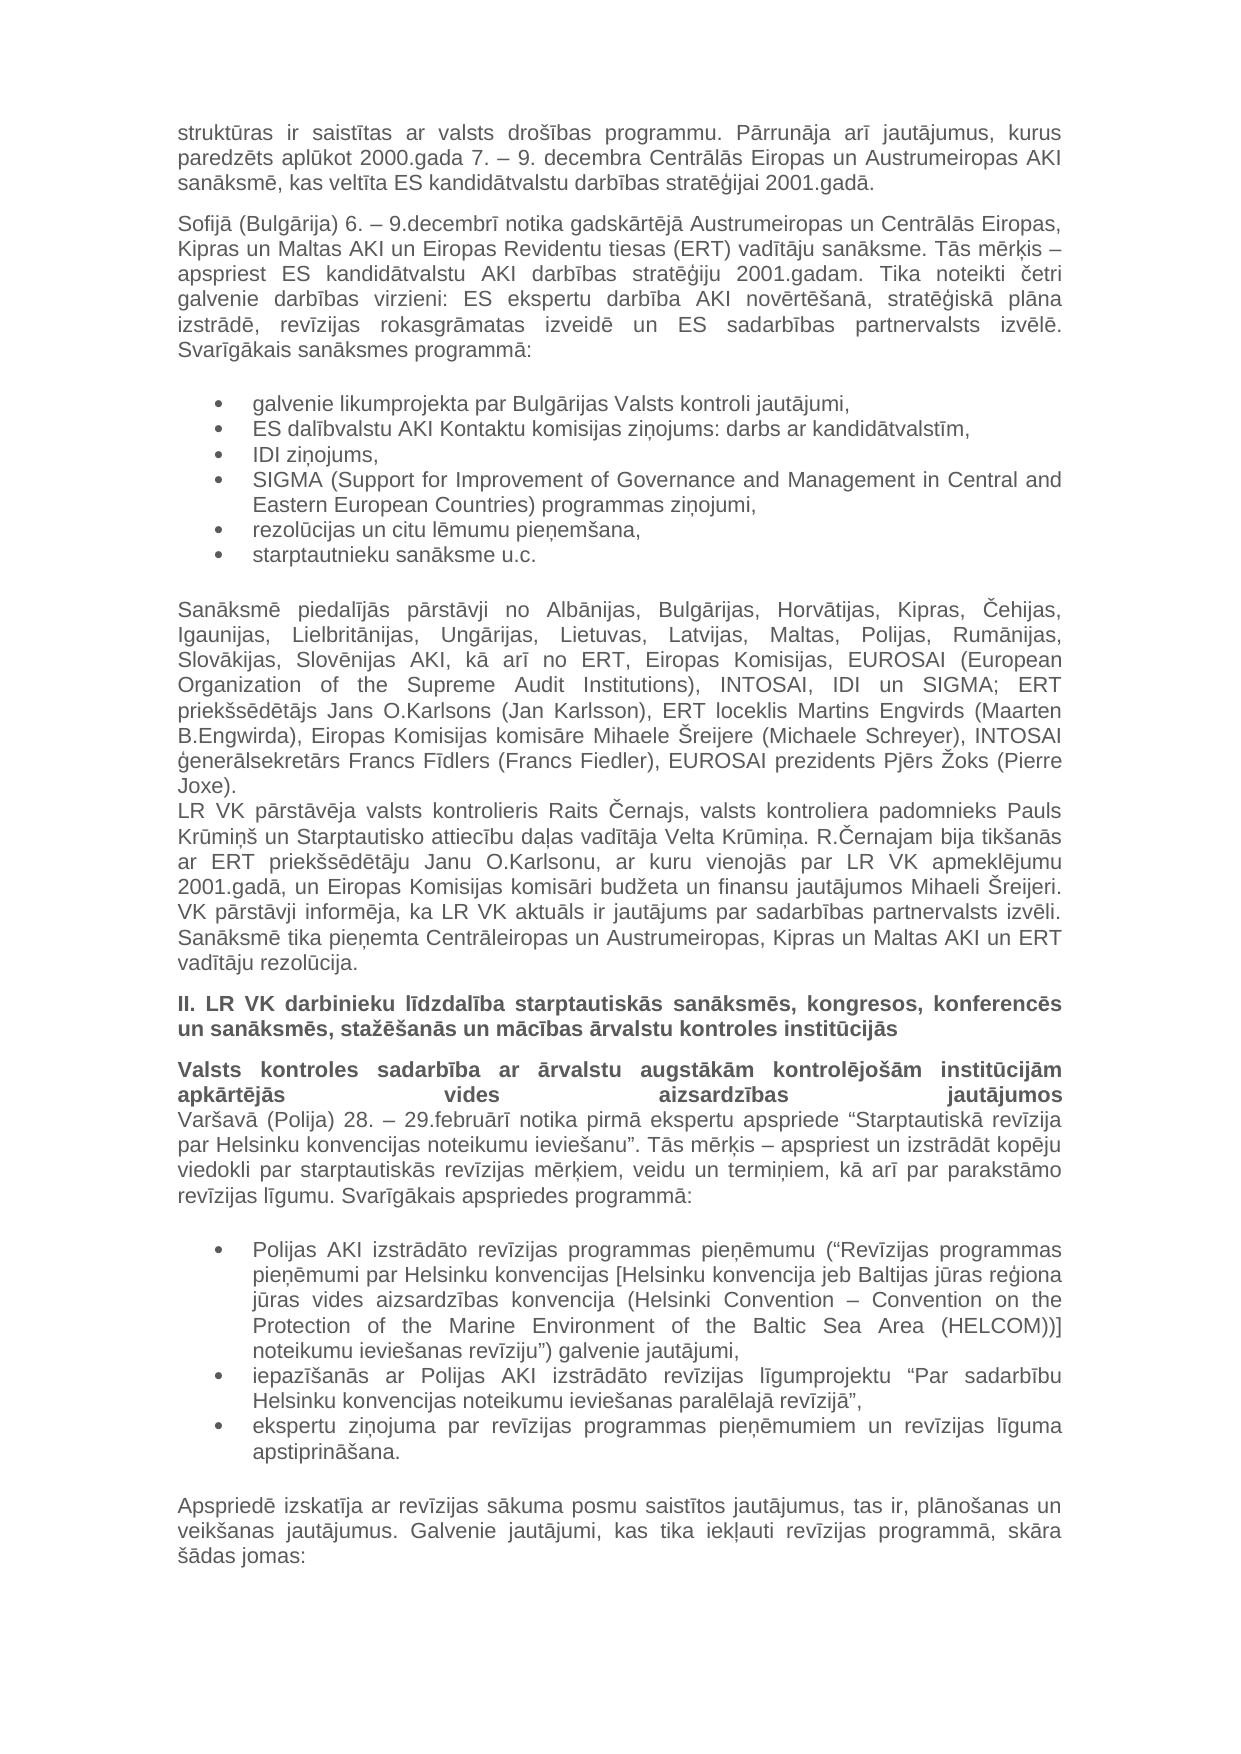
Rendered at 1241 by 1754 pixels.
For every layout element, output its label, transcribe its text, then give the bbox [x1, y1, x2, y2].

text Sanāksmē piedalījās pārstāvji no Albānijas, Bulgārijas, Horvātijas, Kipras, Čehijas, Igaunijas, Lielbritānijas, Ungārijas, Lietuvas, Latvijas, Maltas, Polijas, Rumānijas, Slovākijas, Slovēnijas AKI, kā arī no ERT, Eiropas Komisijas, EUROSAI (European Organization of the Supreme Audit Institutions), INTOSAI, IDI un SIGMA; ERT priekšsēdētājs Jans O.Karlsons (Jan Karlsson), ERT loceklis Martins Engvirds (Maarten B.Engwirda), Eiropas Komisijas komisāre Mihaele Šreijere (Michaele Schreyer), INTOSAI ģenerālsekretārs Francs Fīdlers (Francs Fiedler), EUROSAI prezidents Pjērs Žoks (Pierre Joxe). LR VK pārstāvēja valsts kontrolieris Raits Černajs, valsts kontroliera padomnieks Pauls Krūmiņš un Starptautisko attiecību daļas vadītāja Velta Krūmiņa. R.Černajam bija tikšanās ar ERT priekšsēdētāju Janu O.Karlsonu, ar kuru vienojās par LR VK apmeklējumu 2001.gadā, un Eiropas Komisijas komisāri budžeta un finansu jautājumos Mihaeli Šreijeri. VK pārstāvji informēja, ka LR VK aktuāls ir jautājums par sadarbības partnervalsts izvēli. Sanāksmē tika pieņemta Centrāleiropas un Austrumeiropas, Kipras un Maltas AKI un ERT vadītāju rezolūcija. [177, 597, 1063, 975]
list IDI ziņojums, [215, 441, 1063, 467]
list rezolūcijas un citu lēmumu pieņemšana, [215, 517, 1063, 542]
text Sofijā (Bulgārija) 6. – 9.decembrī notika gadskārtējā Austrumeiropas un Centrālās Eiropas, Kipras un Maltas AKI un Eiropas Revidentu tiesas (ERT) vadītāju sanāksme. Tās mērķis – apspriest ES kandidātvalstu AKI darbības stratēģiju 2001.gadam. Tika noteikti četri galvenie darbības virzieni: ES ekspertu darbība AKI novērtēšanā, stratēģiskā plāna izstrādē, revīzijas rokasgrāmatas izveidē un ES sadarbības partnervalsts izvēlē. Svarīgākais sanāksmes programmā: [177, 211, 1063, 362]
text Apspriedē izskatīja ar revīzijas sākuma posmu saistītos jautājumus, tas ir, plānošanas un veikšanas jautājumus. Galvenie jautājumi, kas tika iekļauti revīzijas programmā, skāra šādas jomas: [177, 1493, 1063, 1568]
list galvenie likumprojekta par Bulgārijas Valsts kontroli jautājumi, [215, 391, 1063, 416]
list Polijas AKI izstrādāto revīzijas programmas pieņēmumu (“Revīzijas programmas pieņēmumi par Helsinku konvencijas [Helsinku konvencija jeb Baltijas jūras reģiona jūras vides aizsardzības konvencija (Helsinki Convention – Convention on the Protection of the Marine Environment of the Baltic Sea Area (HELCOM))] noteikumu ieviešanas revīziju”) galvenie jautājumi, [215, 1237, 1063, 1363]
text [177, 119, 1063, 195]
list ES dalībvalstu AKI Kontaktu komisijas ziņojums: darbs ar kandidātvalstīm, [215, 416, 1063, 441]
list ekspertu ziņojuma par revīzijas programmas pieņēmumiem un revīzijas līguma apstiprināšana. [215, 1413, 1063, 1464]
list iepazīšanās ar Polijas AKI izstrādāto revīzijas līgumprojektu “Par sadarbību Helsinku konvencijas noteikumu ieviešanas paralēlajā revīzijā”, [215, 1363, 1063, 1413]
list starptautnieku sanāksme u.c. [215, 542, 1063, 567]
text Valsts kontroles sadarbība ar ārvalstu augstākām kontrolējošām institūcijām apkārtējās vides aizsardzības jautājumos Varšavā (Polija) 28. – 29.februārī notika pirmā ekspertu apspriede “Starptautiskā revīzija par Helsinku konvencijas noteikumu ieviešanu”. Tās mērķis – apspriest un izstrādāt kopēju viedokli par starptautiskās revīzijas mērķiem, veidu un termiņiem, kā arī par parakstāmo revīzijas līgumu. Svarīgākais apspriedes programmā: [177, 1056, 1063, 1208]
list SIGMA (Support for Improvement of Governance and Management in Central and Eastern European Countries) programmas ziņojumi, [215, 467, 1063, 517]
text II. LR VK darbinieku līdzdalība starptautiskās sanāksmēs, kongresos, konferencēs un sanāksmēs, stažēšanās un mācības ārvalstu kontroles institūcijās [177, 990, 1063, 1041]
